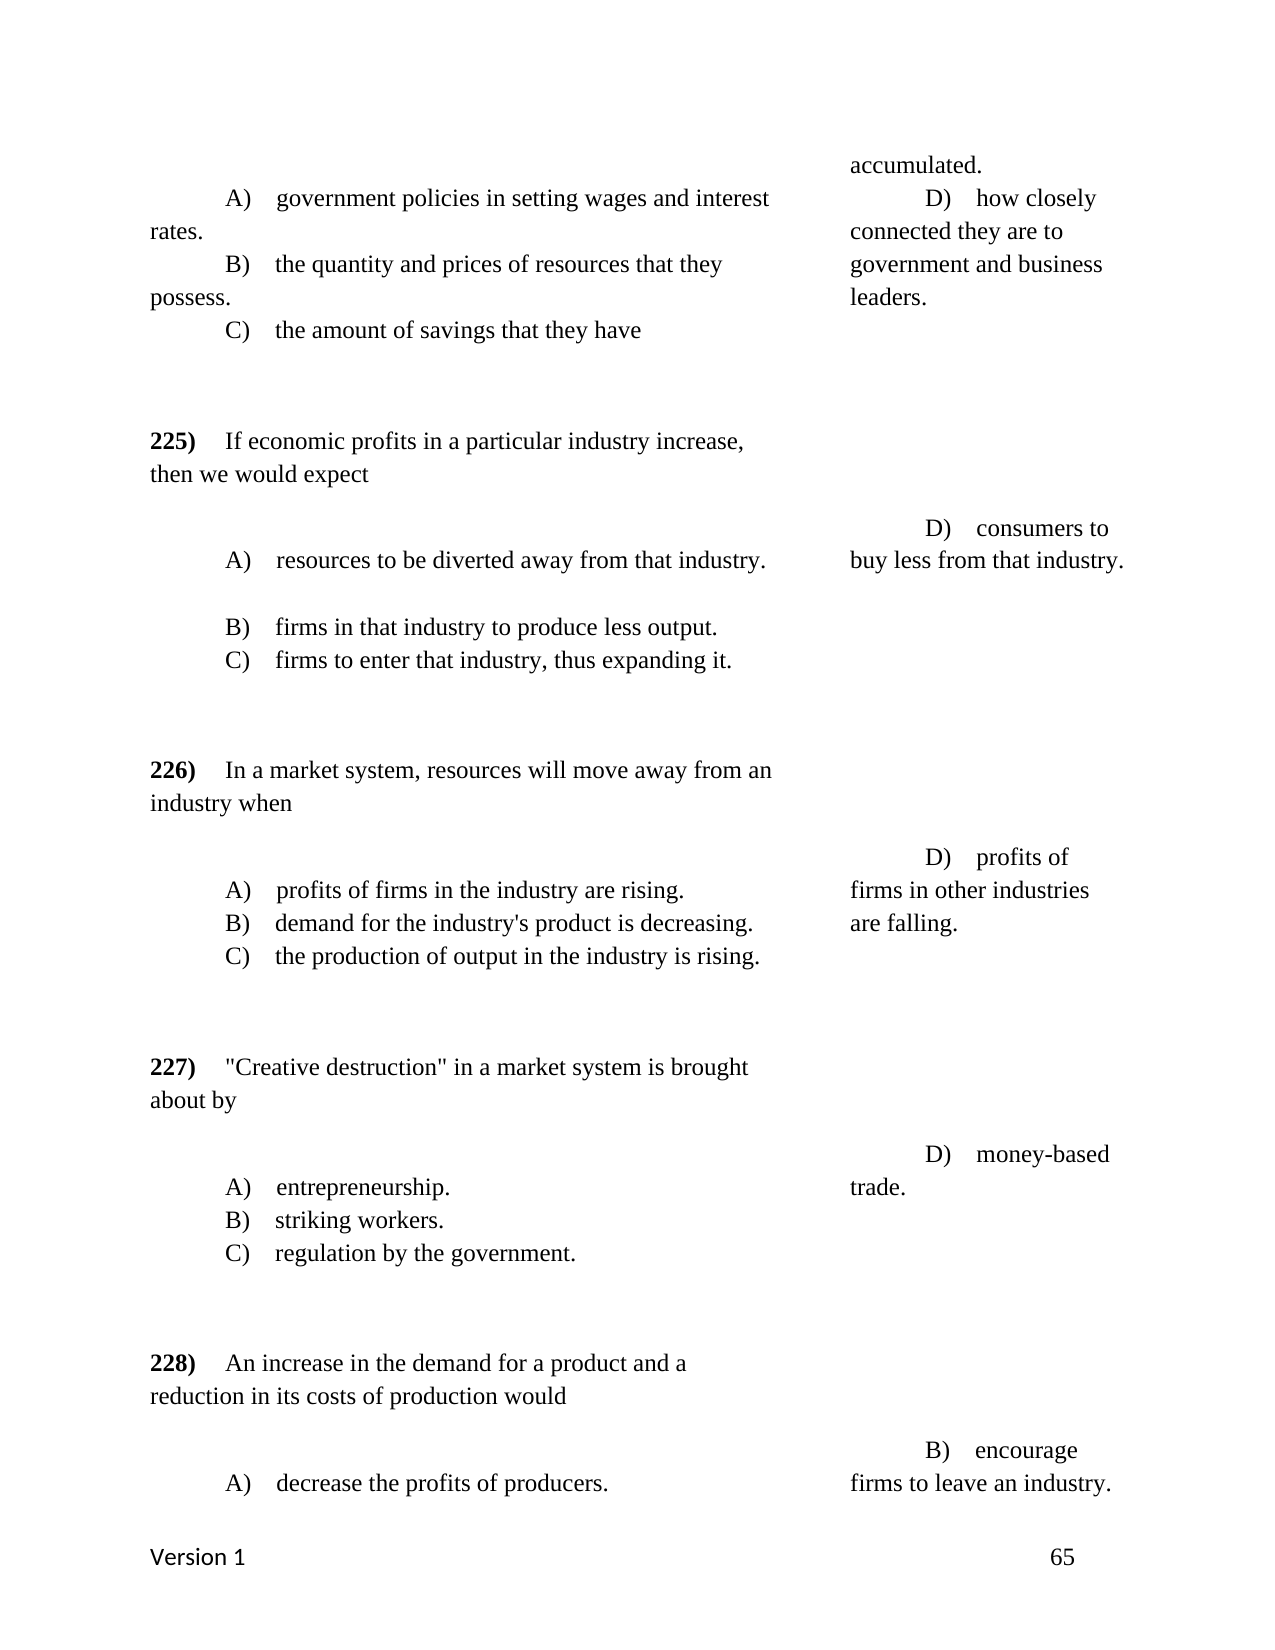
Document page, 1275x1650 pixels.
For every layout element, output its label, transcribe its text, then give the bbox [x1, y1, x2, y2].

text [150, 1435, 775, 1497]
text A) profits of firms in the industry are rising. B) demand for the industry's product is decreasing. C) the production of output in the industry is rising. D) profits of firms in other industries are falling. [150, 842, 775, 970]
text A) profits of firms in the industry are rising. B) demand for the industry's product is decreasing. C) the production of output in the industry is rising. D) profits of firms in other industries are falling. [850, 842, 1125, 970]
text 227) "Creative destruction" in a market system is brought about by [150, 1052, 775, 1114]
text A) government policies in setting wages and interest rates. B) the quantity and prices of resources that they possess. C) the amount of savings that they have accumulated. D) how closely connected they are to government and business leaders. [150, 150, 775, 344]
text A) resources to be diverted away from that industry. B) firms in that industry to produce less output. C) firms to enter that industry, thus expanding it. D) consumers to buy less from that industry. [150, 513, 775, 673]
text A) government policies in setting wages and interest rates. B) the quantity and prices of resources that they possess. C) the amount of savings that they have accumulated. D) how closely connected they are to government and business leaders. [850, 150, 1125, 344]
text A) entrepreneurship. B) striking workers. C) regulation by the government. D) money-based trade. [850, 1139, 1125, 1233]
text A) resources to be diverted away from that industry. B) firms in that industry to produce less output. C) firms to enter that industry, thus expanding it. D) consumers to buy less from that industry. [850, 513, 1125, 607]
text A) entrepreneurship. B) striking workers. C) regulation by the government. D) money-based trade. [150, 1139, 775, 1267]
text 228) An increase in the demand for a product and a reduction in its costs of production would [150, 1348, 775, 1410]
text 226) In a market system, resources will move away from an industry when [150, 755, 775, 817]
text 225) If economic profits in a particular industry increase, then we would expect [150, 426, 775, 487]
